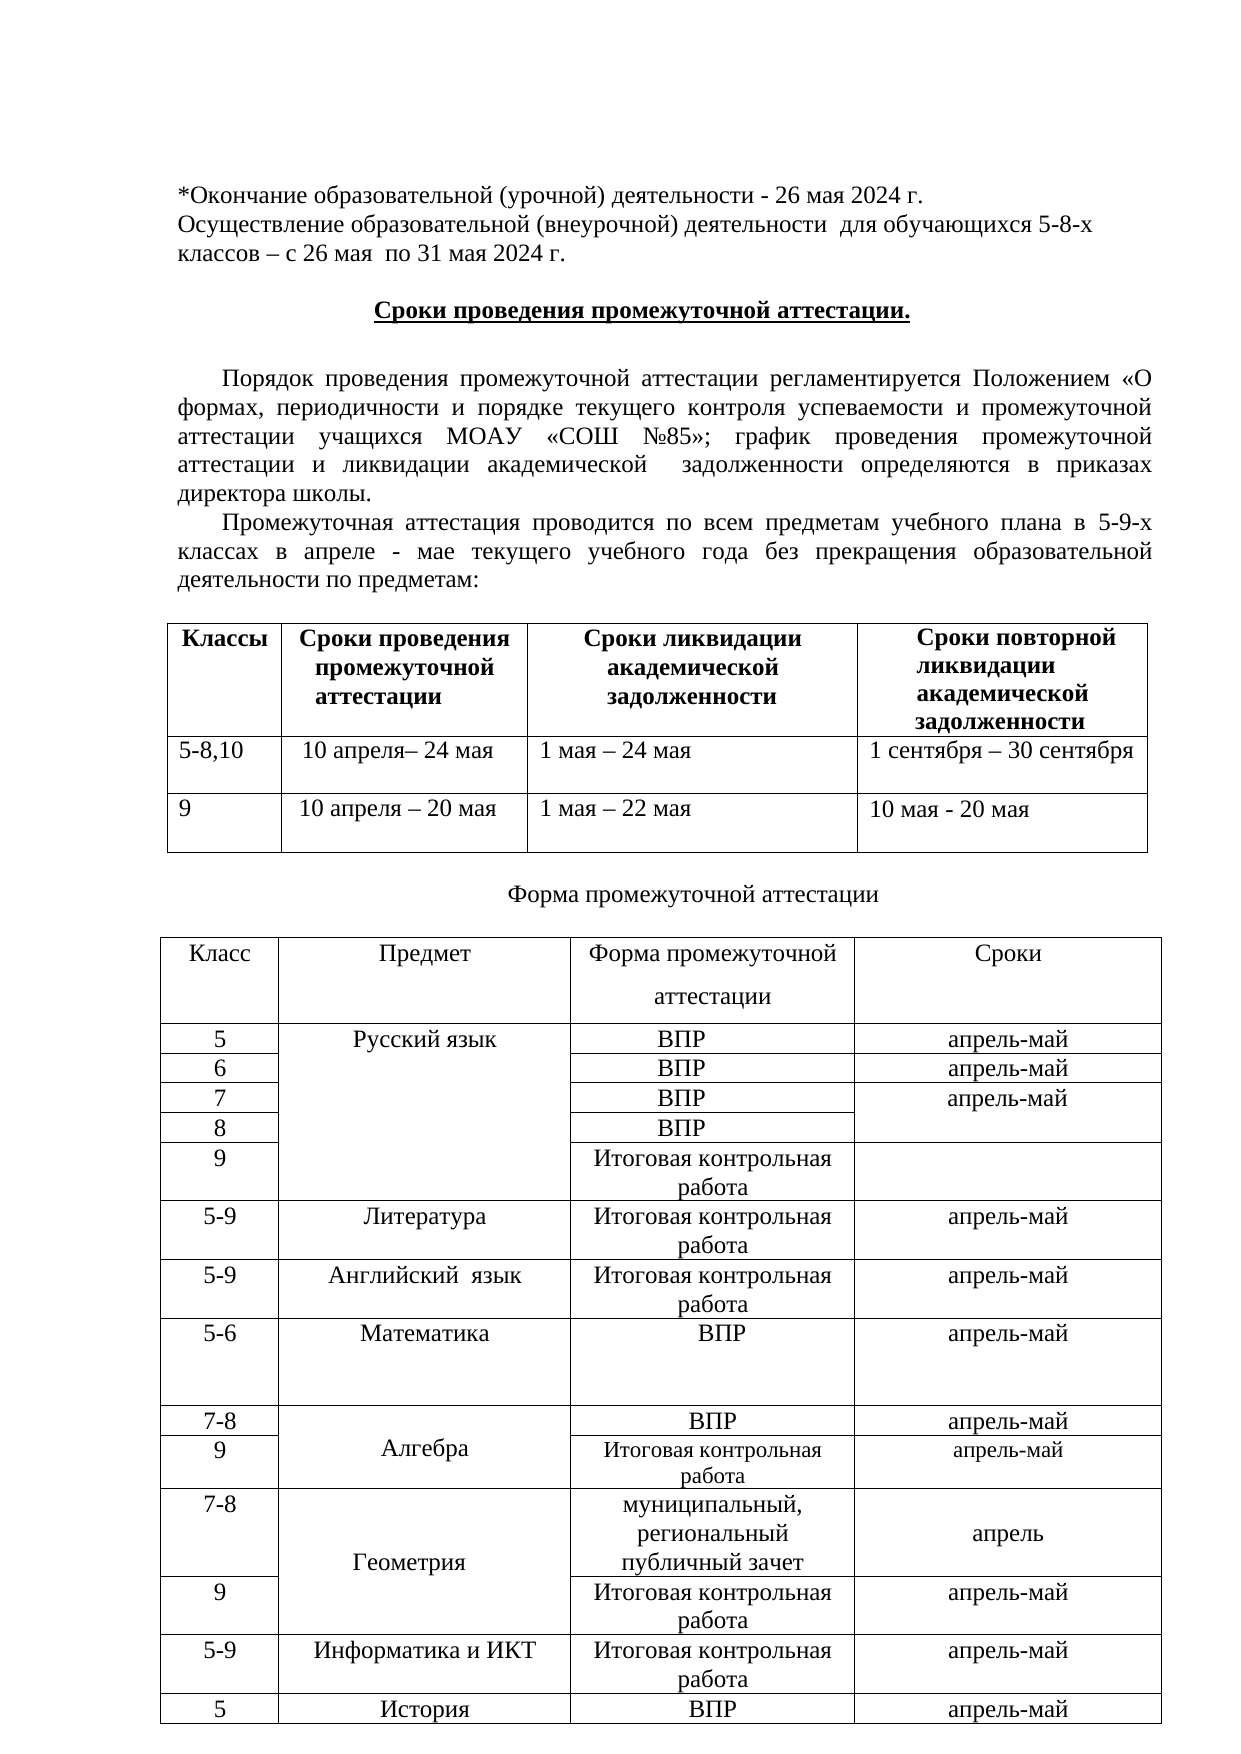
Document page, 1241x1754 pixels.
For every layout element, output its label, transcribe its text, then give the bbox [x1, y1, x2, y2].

table_cell апрель-май [855, 1024, 1161, 1052]
table_header Сроки проведения промежуточной аттестации [282, 624, 527, 736]
table_header Сроки повторной ликвидации академической задолженности [858, 624, 1147, 736]
table_cell ВПР [571, 1024, 854, 1052]
text Порядок проведения промежуточной аттестации регламентируется Положением «О формах, периодичности и порядке текущего контроля успеваемости и промежуточной аттестации учащихся МОАУ «СОШ №85»; график проведения промежуточной аттестации и ликвидации академической задолженности определяются в приказах директора школы. [177, 363, 1152, 507]
table_cell апрель-май [855, 1635, 1161, 1693]
table_cell Итоговая контрольная работа [571, 1436, 854, 1488]
table_cell апрель-май [855, 1083, 1161, 1142]
table_cell 9 [161, 1436, 278, 1488]
table_cell ВПР [571, 1694, 854, 1722]
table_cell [571, 1635, 854, 1693]
table_cell 10 апреля – 20 мая [282, 794, 527, 852]
table_cell Литература [279, 1201, 570, 1259]
subtitle Сроки проведения промежуточной аттестации. [373, 296, 1198, 324]
table_cell ВПР [571, 1319, 854, 1405]
table_cell История [279, 1694, 570, 1722]
table_cell 8 [161, 1113, 278, 1142]
table_cell 5-9 [161, 1201, 278, 1259]
table_cell 1 мая – 24 мая [528, 737, 857, 793]
table_cell апрель-май [855, 1694, 1161, 1722]
table_header Форма промежуточной аттестации [571, 938, 854, 1023]
table_cell 7 [161, 1083, 278, 1112]
table_header Сроки ликвидации академической задолженности [528, 624, 857, 736]
table_cell [855, 1143, 1161, 1200]
table_cell Геометрия [279, 1489, 570, 1634]
table_cell 1 мая – 22 мая [528, 794, 857, 852]
text *Окончание образовательной (урочной) деятельности - 26 мая 2024 г. Осуществление образовательной (внеурочной) деятельности для обучающихся 5-8-х классов – с 26 мая по 31 мая 2024 г. [177, 180, 1094, 266]
table_cell 5-8,10 [168, 737, 281, 793]
table_cell 6 [161, 1054, 278, 1082]
table_cell ВПР [571, 1113, 854, 1142]
table_header Предмет [279, 938, 570, 1023]
table_cell апрель [855, 1489, 1161, 1576]
table_cell апрель-май [855, 1319, 1161, 1405]
text Форма промежуточной аттестации [146, 879, 1240, 908]
table_cell 5-9 [161, 1260, 278, 1317]
table_header Классы [168, 624, 281, 736]
table_cell ВПР [571, 1083, 854, 1112]
table_cell апрель-май [855, 1201, 1161, 1259]
table_cell Итоговая контрольная работа [571, 1201, 854, 1259]
table_cell Итоговая контрольная работа [571, 1143, 854, 1200]
table_cell 7-8 [161, 1406, 278, 1434]
table_cell 9 [168, 794, 281, 852]
table_cell Английский язык [279, 1260, 570, 1317]
table_cell ВПР [571, 1406, 854, 1434]
table_cell 5-9 [161, 1635, 278, 1693]
table_cell апрель-май [855, 1054, 1161, 1082]
table_cell Математика [279, 1319, 570, 1405]
table_cell Алгебра [279, 1406, 570, 1488]
table_cell 5-6 [161, 1319, 278, 1405]
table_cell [571, 1577, 854, 1634]
table_cell Информатика и ИКТ [279, 1635, 570, 1693]
table_cell апрель-май [855, 1436, 1161, 1488]
table_cell 5 [161, 1024, 278, 1052]
table_cell апрель-май [855, 1406, 1161, 1434]
table_cell апрель-май [855, 1577, 1161, 1634]
table_header Сроки [855, 938, 1161, 1023]
table_cell Итоговая контрольная работа [571, 1260, 854, 1317]
text Промежуточная аттестация проводится по всем предметам учебного плана в 5-9-х классах в апреле - мае текущего учебного года без прекращения образовательной деятельности по предметам: [177, 507, 1152, 593]
table_cell ВПР [571, 1054, 854, 1082]
table_cell 1 сентября – 30 сентября [858, 737, 1147, 793]
table_cell 9 [161, 1577, 278, 1634]
table_cell 7-8 [161, 1489, 278, 1576]
table_cell 9 [161, 1143, 278, 1200]
table_cell 10 мая - 20 мая [858, 794, 1147, 852]
table_cell 5 [161, 1694, 278, 1722]
table_cell апрель-май [855, 1260, 1161, 1317]
table_header Класс [161, 938, 278, 1023]
table_cell муниципальный, региональный публичный зачет [571, 1489, 854, 1576]
table_cell 10 апреля– 24 мая [282, 737, 527, 793]
table_cell Русский язык [279, 1024, 570, 1200]
